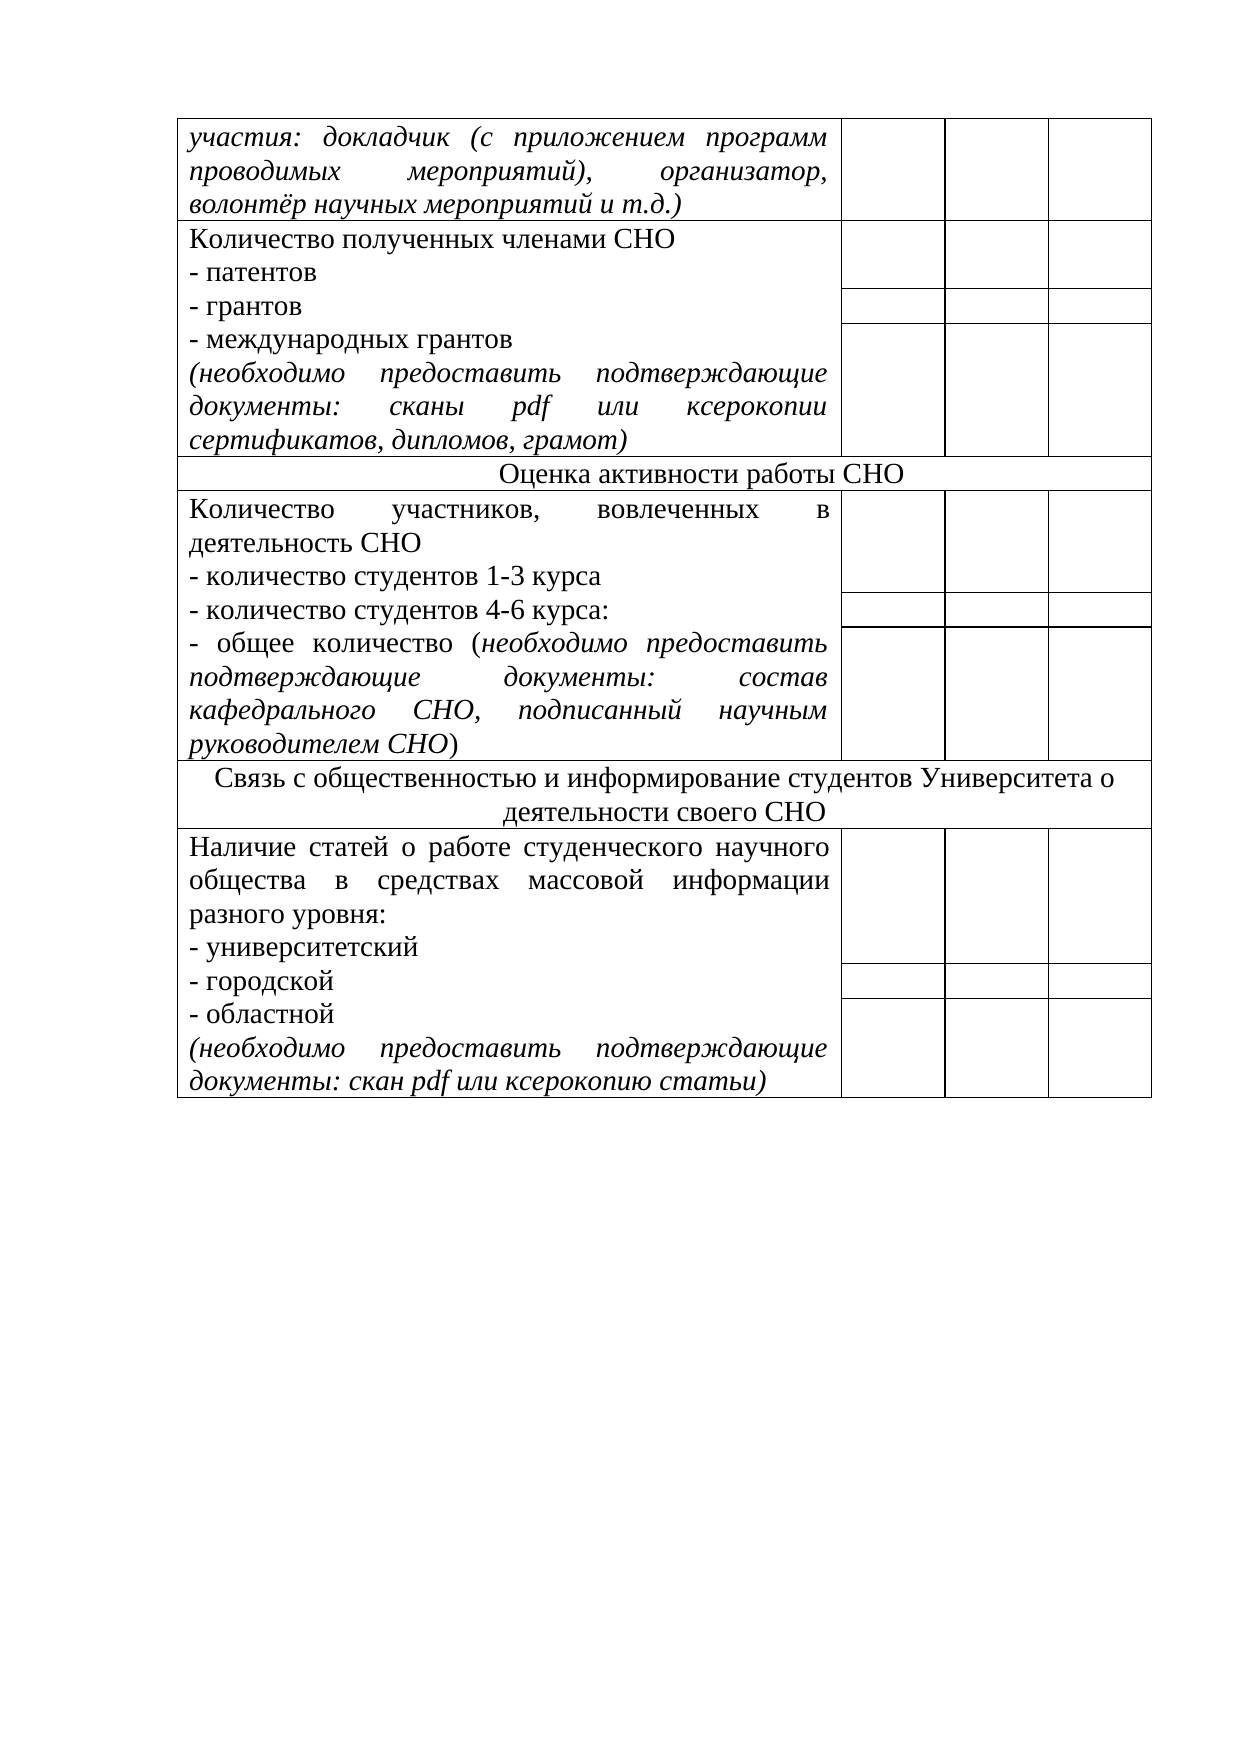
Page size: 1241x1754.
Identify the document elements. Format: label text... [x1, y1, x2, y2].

table_cell [1049, 593, 1151, 626]
table_cell [946, 628, 1048, 759]
table_cell [946, 964, 1048, 997]
table_cell [842, 628, 944, 759]
table_cell [1049, 491, 1151, 592]
table_cell [1049, 119, 1151, 220]
table_cell [946, 119, 1048, 220]
table_cell [1049, 221, 1151, 288]
table_cell [842, 289, 944, 322]
table_cell [946, 999, 1048, 1097]
table_cell [946, 289, 1048, 322]
table_cell Количество полученных членами СНО - патентов - грантов - международных грантов (необходимо предоставить подтверждающие документы: сканы pdf или ксерокопии сертификатов, дипломов, грамот) [178, 221, 841, 456]
table_cell Количество участников, вовлеченных в деятельность СНО - количество студентов 1-3 курса - количество студентов 4-6 курса: - общее количество (необходимо предоставить подтверждающие документы: состав кафедрального СНО, подписанный научным руководителем СНО) [178, 491, 841, 759]
table_cell Связь с общественностью и информирование студентов Университета о деятельности своего СНО [178, 761, 1151, 828]
table_cell [842, 221, 944, 288]
table_cell [842, 593, 944, 626]
table_cell [946, 491, 1048, 592]
table_cell [1049, 289, 1151, 322]
table_cell [842, 491, 944, 592]
table_cell [1049, 628, 1151, 759]
table_cell [842, 964, 944, 997]
table_cell [1049, 964, 1151, 997]
table_cell [946, 593, 1048, 626]
table_cell [946, 221, 1048, 288]
table_cell [842, 829, 944, 963]
table_cell [1049, 829, 1151, 963]
table_cell [842, 119, 944, 220]
table_cell [1049, 324, 1151, 456]
table_cell [946, 324, 1048, 456]
table_cell [842, 324, 944, 456]
table_cell [1049, 999, 1151, 1097]
table_cell Наличие статей о работе студенческого научного общества в средствах массовой информации разного уровня: - университетский - городской - областной (необходимо предоставить подтверждающие документы: скан pdf или ксерокопию статьи) [178, 829, 841, 1097]
table_cell [842, 999, 944, 1097]
table_cell [946, 829, 1048, 963]
table_cell Оценка активности работы СНО [178, 457, 1151, 490]
